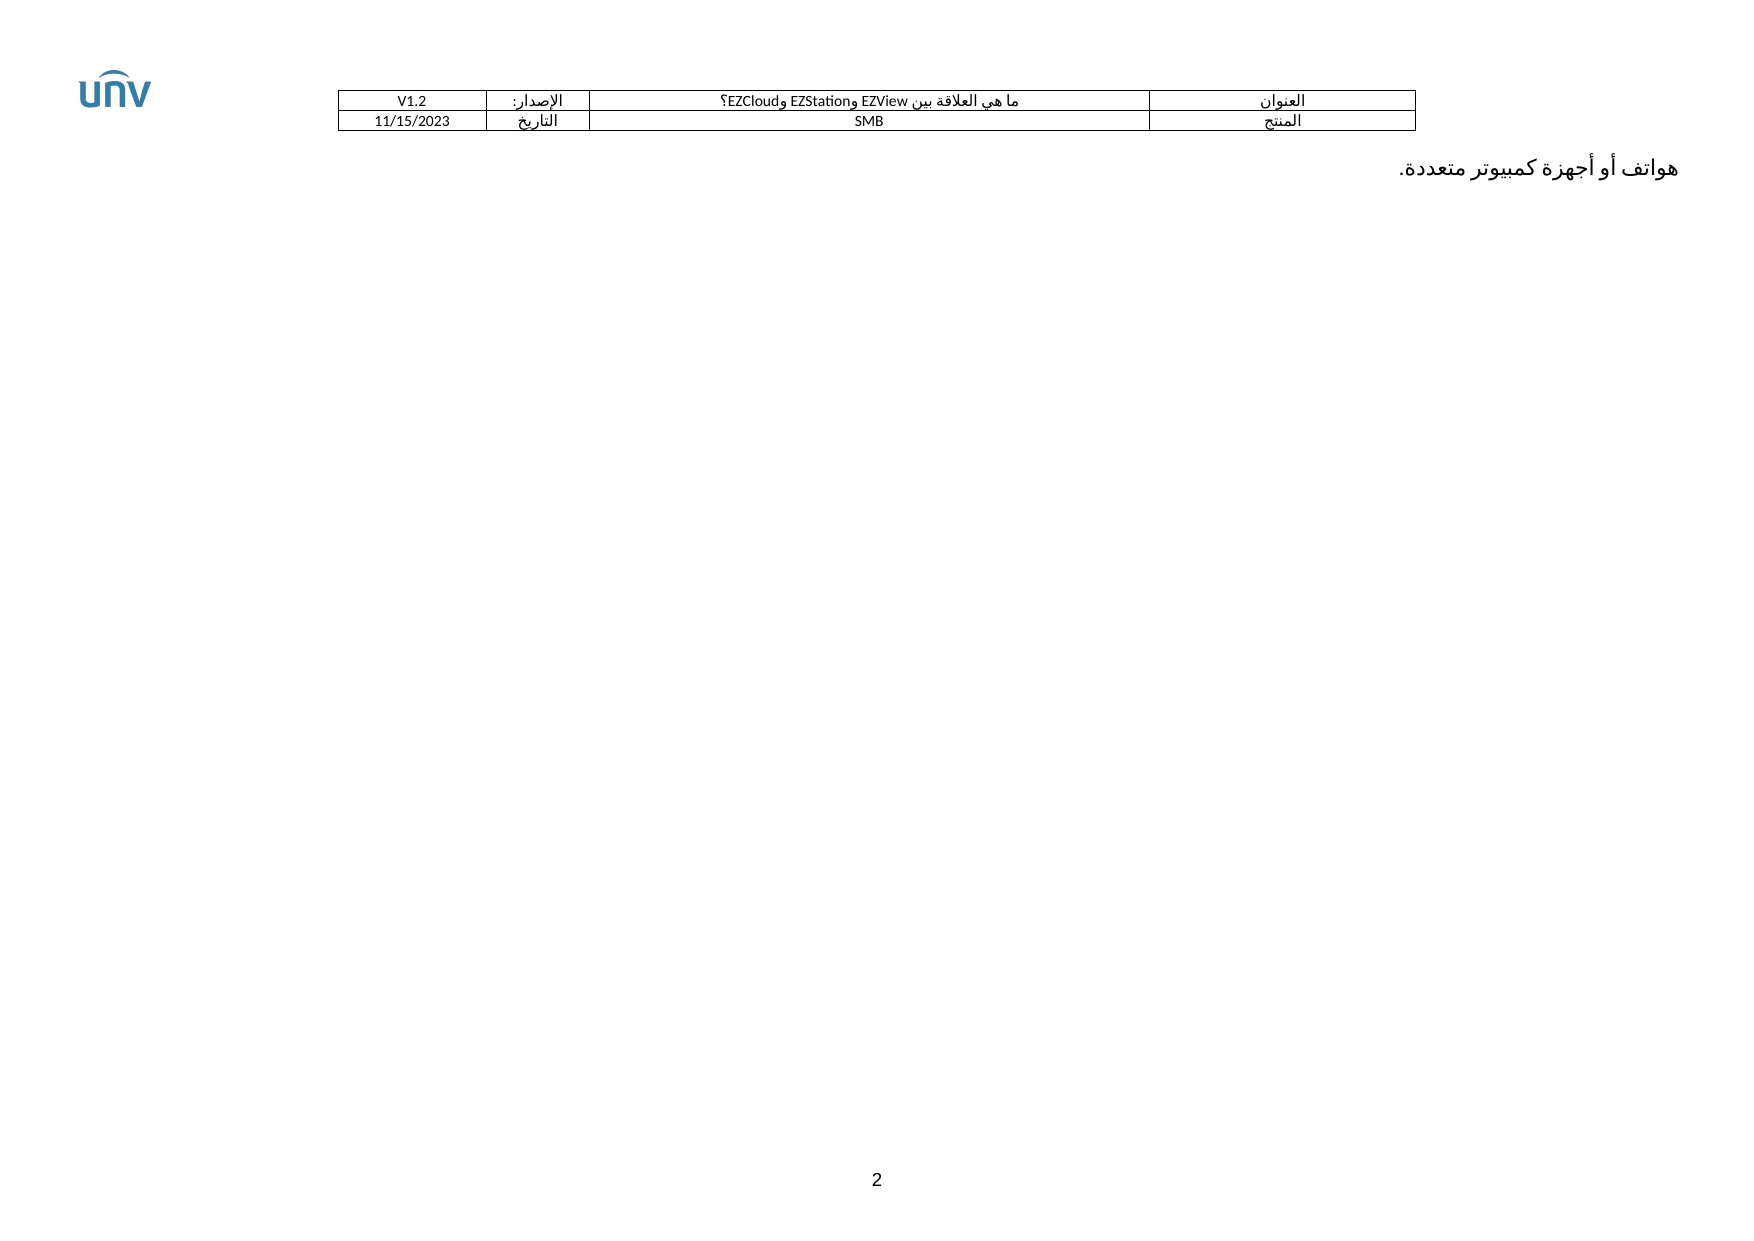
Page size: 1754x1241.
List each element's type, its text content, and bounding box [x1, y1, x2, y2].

picture [76, 66, 155, 111]
